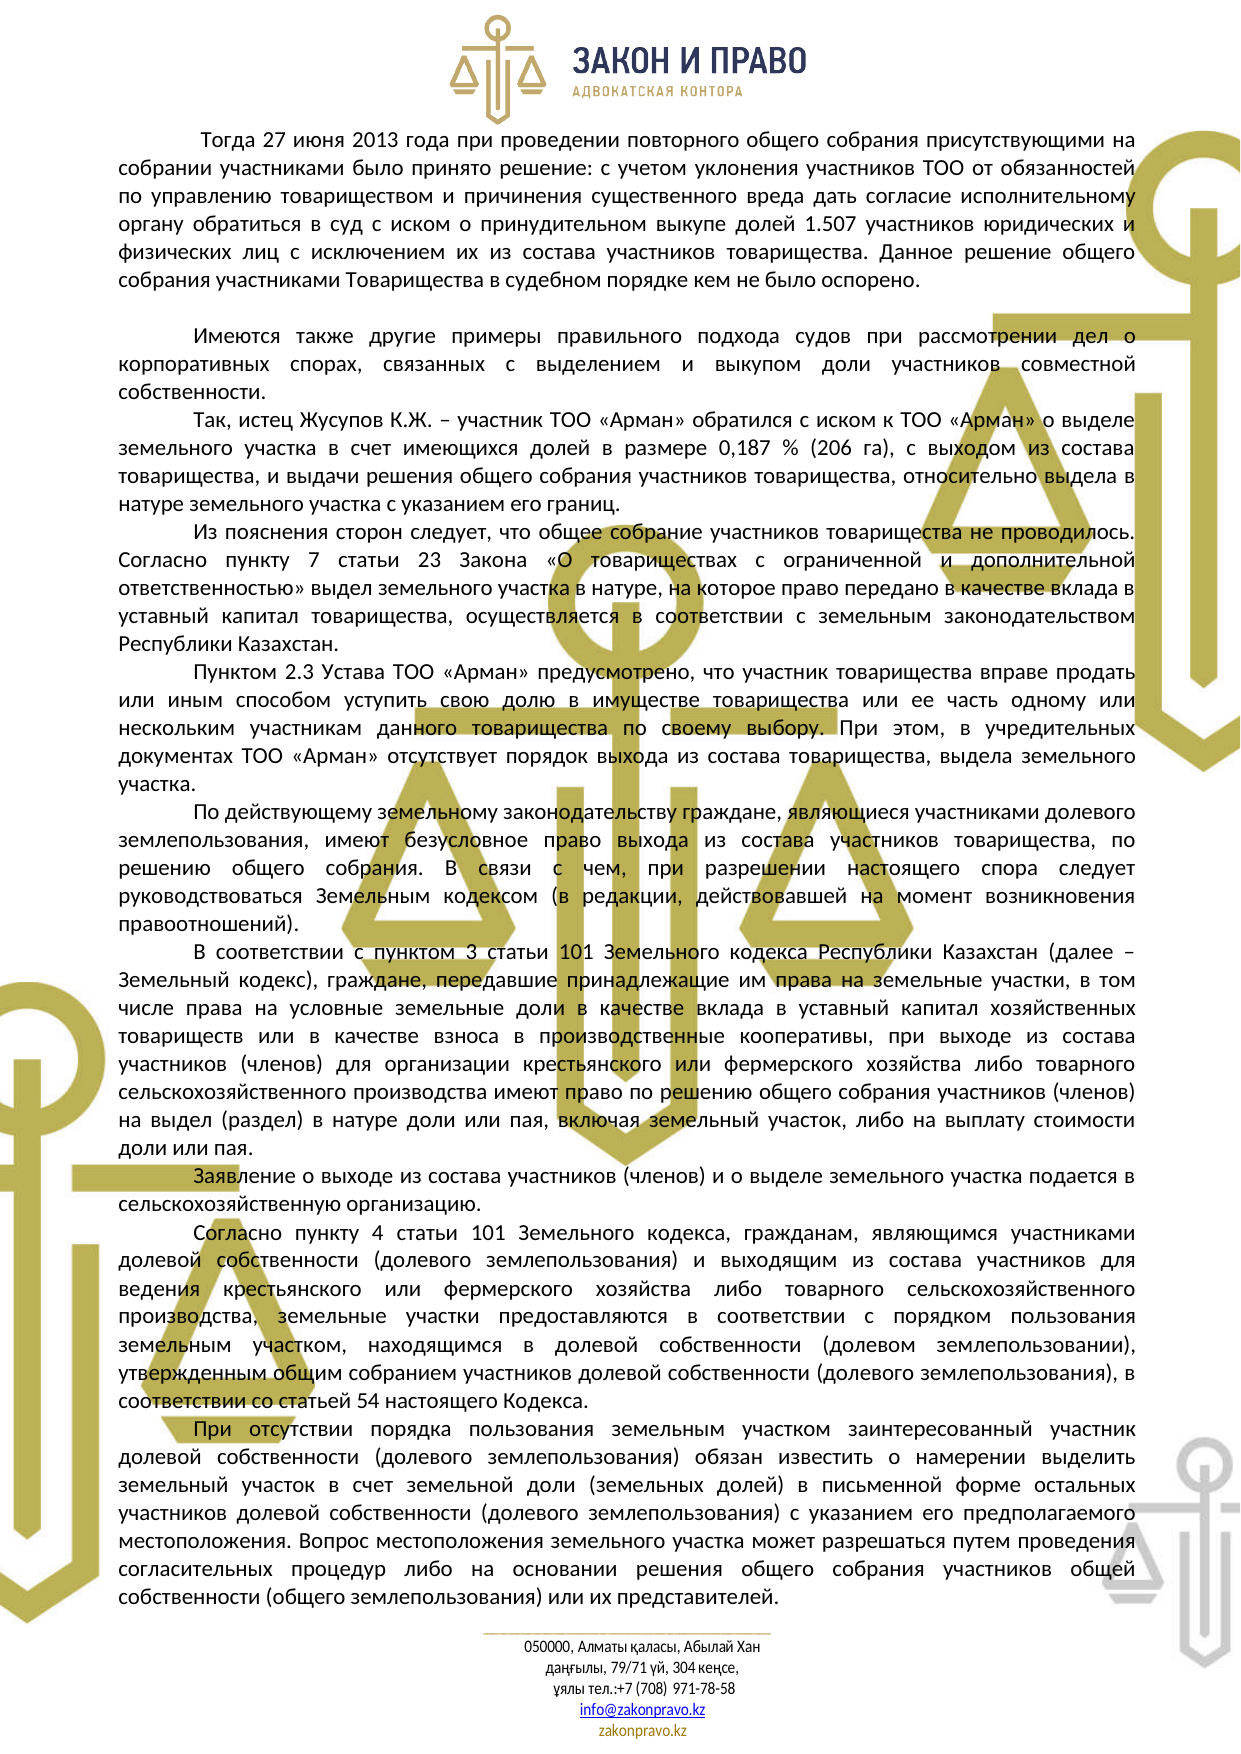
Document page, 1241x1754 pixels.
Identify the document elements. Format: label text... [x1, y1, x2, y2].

text Так, истец Жусупов К.Ж. – участник ТОО «Арман» обратился с иском к ТОО «Арман» о выделе земельного участка в счет имеющихся долей в размере 0,187 % (206 га), с выходом из состава товарищества, и выдачи решения общего собрания участников товарищества, относительно выдела в натуре земельного участка с указанием его границ. [118, 405, 1137, 517]
text В соответствии с пунктом 3 статьи 101 Земельного кодекса Республики Казахстан (далее – Земельный кодекс), граждане, передавшие принадлежащие им права на земельные участки, в том числе права на условные земельные доли в качестве вклада в уставный капитал хозяйственных товариществ или в качестве взноса в производственные кооперативы, при выходе из состава участников (членов) для организации крестьянского или фермерского хозяйства либо товарного сельскохозяйственного производства имеют право по решению общего собрания участников (членов) на выдел (раздел) в натуре доли или пая, включая земельный участок, либо на выплату стоимости доли или пая. [118, 937, 1137, 1162]
text При отсутствии порядка пользования земельным участком заинтересованный участник долевой собственности (долевого землепользования) обязан известить о намерении выделить земельный участок в счет земельной доли (земельных долей) в письменной форме остальных участников долевой собственности (долевого землепользования) с указанием его предполагаемого местоположения. Вопрос местоположения земельного участка может разрешаться путем проведения согласительных процедур либо на основании решения общего собрания участников общей собственности (общего землепользования) или их представителей. [118, 1414, 1137, 1610]
picture [919, 130, 1241, 1669]
picture [341, 1610, 914, 1754]
text Заявление о выходе из состава участников (членов) и о выделе земельного участка подается в сельскохозяйственную организацию. [118, 1162, 1137, 1218]
text Тогда 27 июня 2013 года при проведении повторного общего собрания присутствующими на собрании участниками было принято решение: с учетом уклонения участников ТОО от обязанностей по управлению товариществом и причинения существенного вреда дать согласие исполнительному органу обратиться в суд с иском о принудительном выкупе долей 1.507 участников юридических и физических лиц с исключением их из состава участников товарищества. Данное решение общего собрания участниками Товарищества в судебном порядке кем не было оспорено. [118, 125, 1137, 293]
text Согласно пункту 4 статьи 101 Земельного кодекса, гражданам, являющимся участниками долевой собственности (долевого землепользования) и выходящим из состава участников для ведения крестьянского или фермерского хозяйства либо товарного сельскохозяйственного производства, земельные участки предоставляются в соответствии с порядком пользования земельным участком, находящимся в долевой собственности (долевом землепользовании), утвержденным общим собранием участников долевой собственности (долевого землепользования), в соответствии со статьей 54 настоящего Кодекса. [118, 1218, 1137, 1414]
text Из пояснения сторон следует, что общее собрание участников товарищества не проводилось. Согласно пункту 7 статьи 23 Закона «О товариществах с ограниченной и дополнительной ответственностью» выдел земельного участка в натуре, на которое право передано в качестве вклада в уставный капитал товарищества, осуществляется в соответствии с земельным законодательством Республики Казахстан. [118, 517, 1137, 657]
text Пунктом 2.3 Устава ТОО «Арман» предусмотрено, что участник товарищества вправе продать или иным способом уступить свою долю в имуществе товарищества или ее часть одному или нескольким участникам данного товарищества по своему выбору. При этом, в учредительных документах ТОО «Арман» отсутствует порядок выхода из состава товарищества, выдела земельного участка. [118, 657, 1137, 797]
picture [449, 14, 807, 125]
text Имеются также другие примеры правильного подхода судов при рассмотрении дел о корпоративных спорах, связанных с выделением и выкупом доли участников совместной собственности. [118, 321, 1137, 405]
text По действующему земельному законодательству граждане, являющиеся участниками долевого землепользования, имеют безусловное право выхода из состава участников товарищества, по решению общего собрания. В связи с чем, при разрешении настоящего спора следует руководствоваться Земельным кодексом (в редакции, действовавшей на момент возникновения правоотношений). [118, 797, 1137, 937]
picture [0, 982, 316, 1754]
